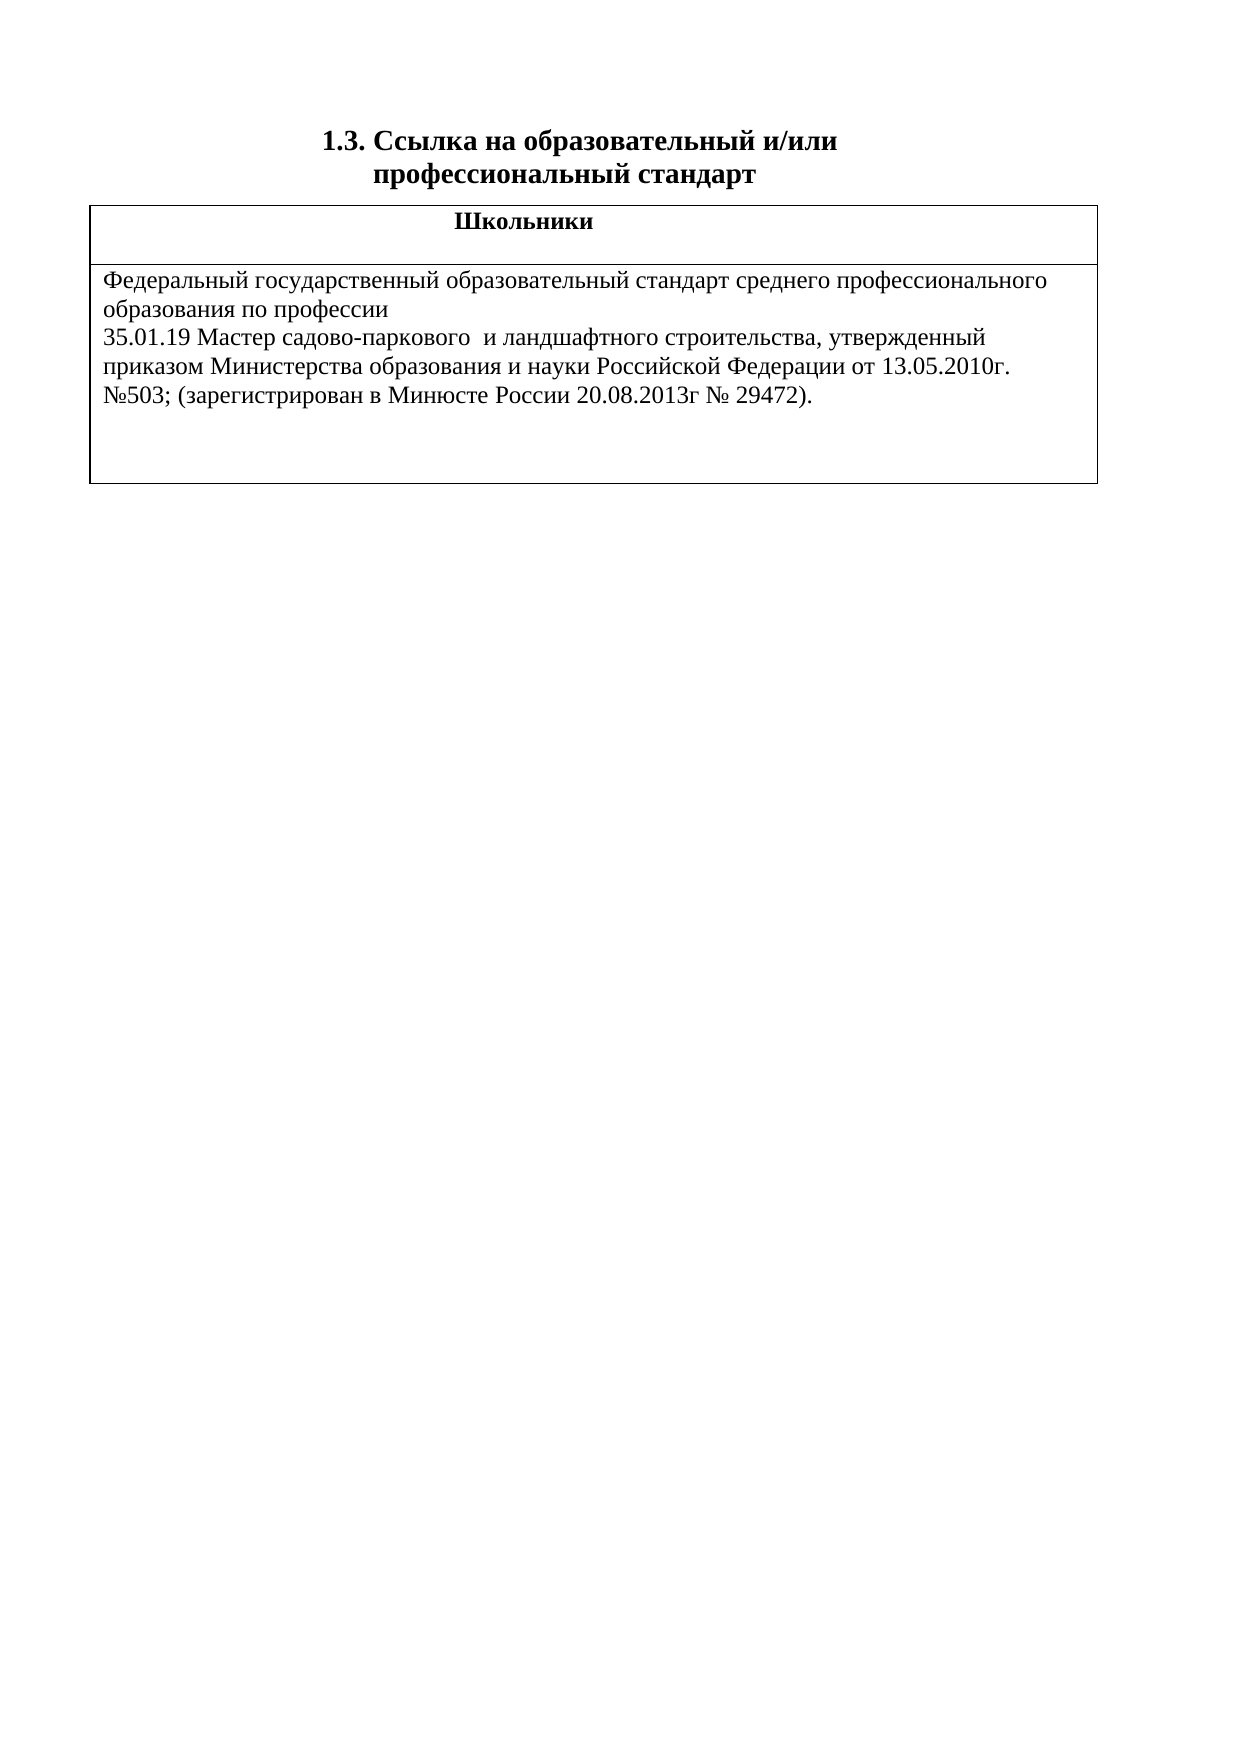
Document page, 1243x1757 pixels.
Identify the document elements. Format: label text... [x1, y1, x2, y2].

table_header Школьники [91, 206, 1097, 264]
table_cell Федеральный государственный образовательный стандарт среднего профессионального образования по профессии 35.01.19 Мастер садово-паркового и ландшафтного строительства, утвержденный приказом Министерства образования и науки Российской Федерации от 13.05.2010г. №503; (зарегистрирован в Минюсте России 20.08.2013г № 29472). [91, 265, 1097, 483]
list Ссылка на образовательный и/или профессиональный стандарт [322, 123, 1102, 190]
